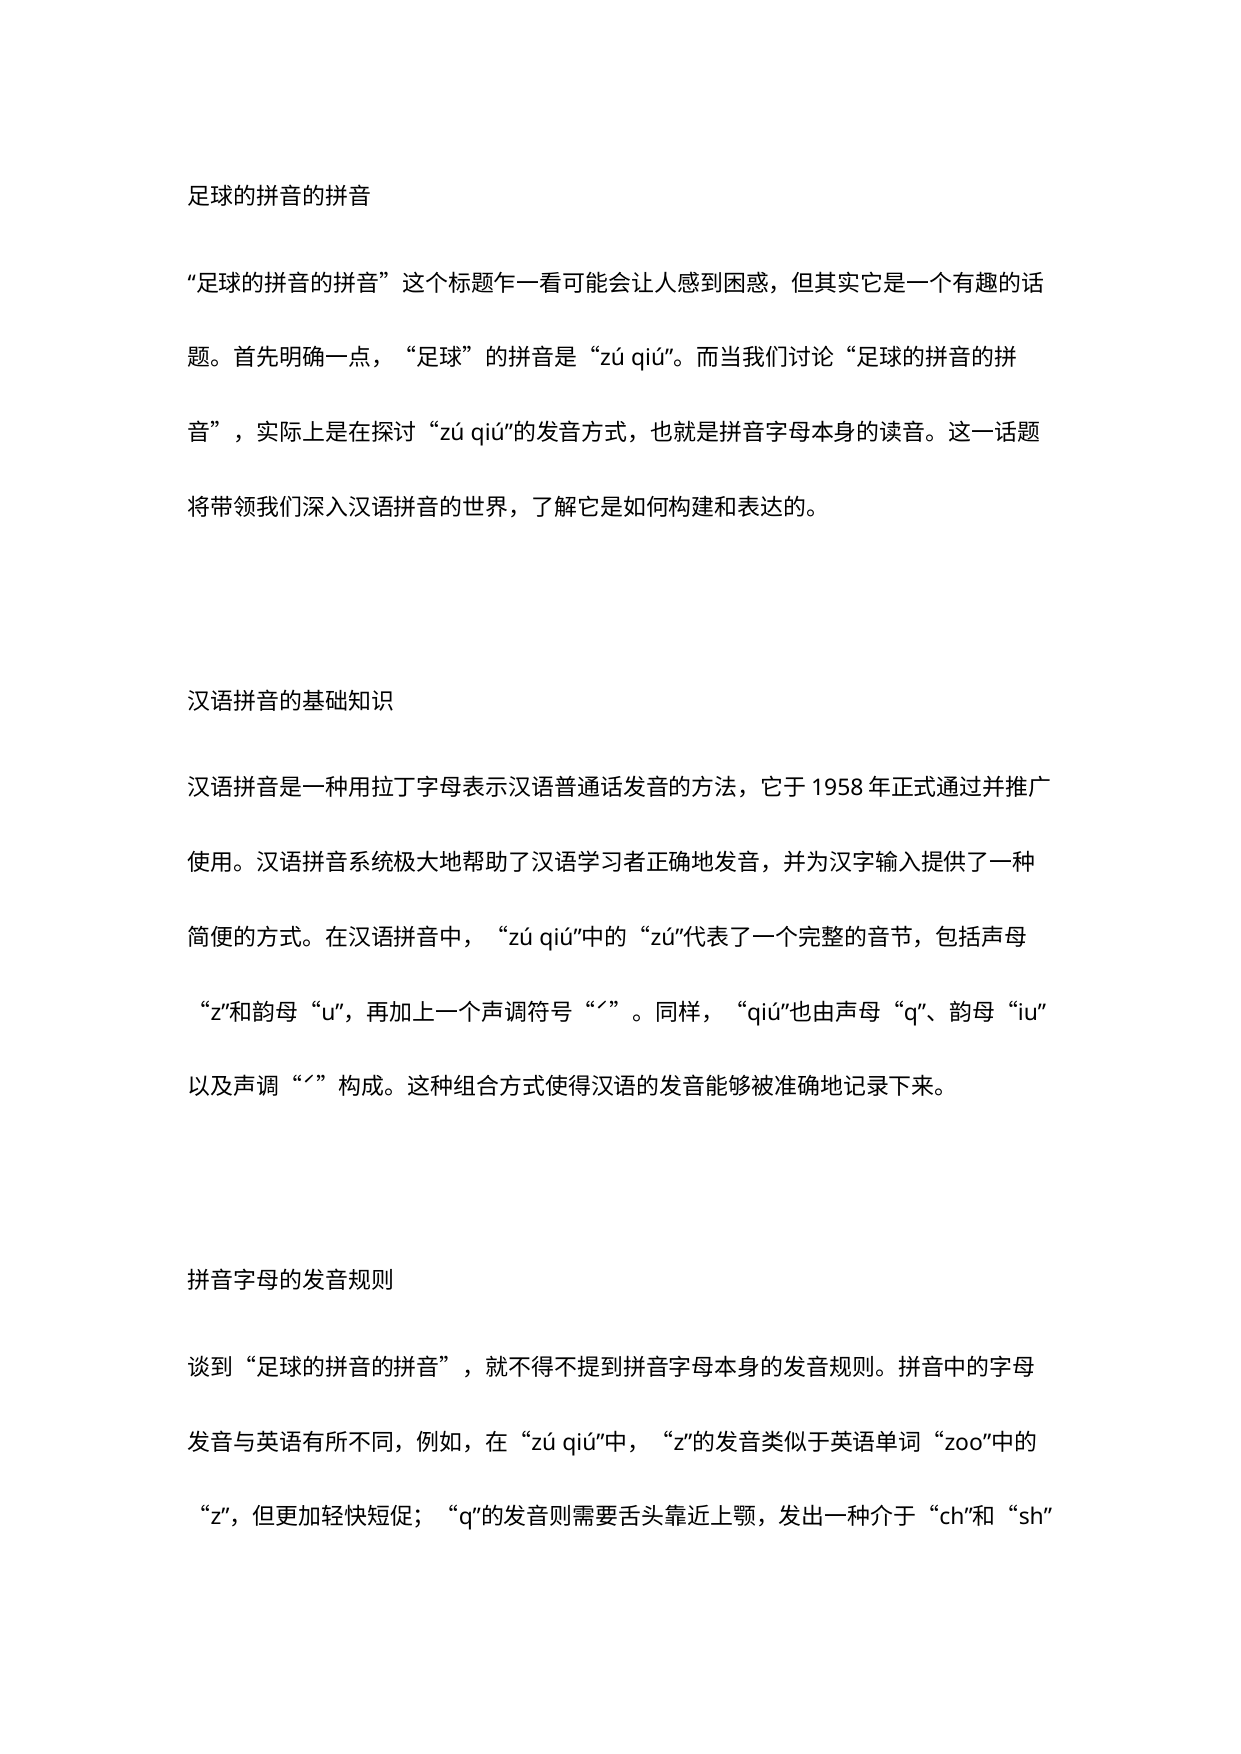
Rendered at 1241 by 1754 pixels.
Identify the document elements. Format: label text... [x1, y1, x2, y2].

text 汉语拼音的基础知识 [187, 667, 1053, 732]
text 足球的拼音的拼音 [187, 162, 1053, 227]
text 拼音字母的发音规则 [187, 1246, 1053, 1311]
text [187, 1333, 1053, 1547]
text “足球的拼音的拼音”这个标题乍一看可能会让人感到困惑，但其实它是一个有趣的话题。首先明确一点，“足球”的拼音是“zú qiú”。而当我们讨论“足球的拼音的拼音”，实际上是在探讨“zú qiú”的发音方式，也就是拼音字母本身的读音。这一话题将带领我们深入汉语拼音的世界，了解它是如何构建和表达的。 [187, 248, 1053, 538]
text 汉语拼音是一种用拉丁字母表示汉语普通话发音的方法，它于1958年正式通过并推广使用。汉语拼音系统极大地帮助了汉语学习者正确地发音，并为汉字输入提供了一种简便的方式。在汉语拼音中，“zú qiú”中的“zú”代表了一个完整的音节，包括声母“z”和韵母“u”，再加上一个声调符号“ˊ”。同样，“qiú”也由声母“q”、韵母“iu”以及声调“ˊ”构成。这种组合方式使得汉语的发音能够被准确地记录下来。 [187, 753, 1053, 1117]
